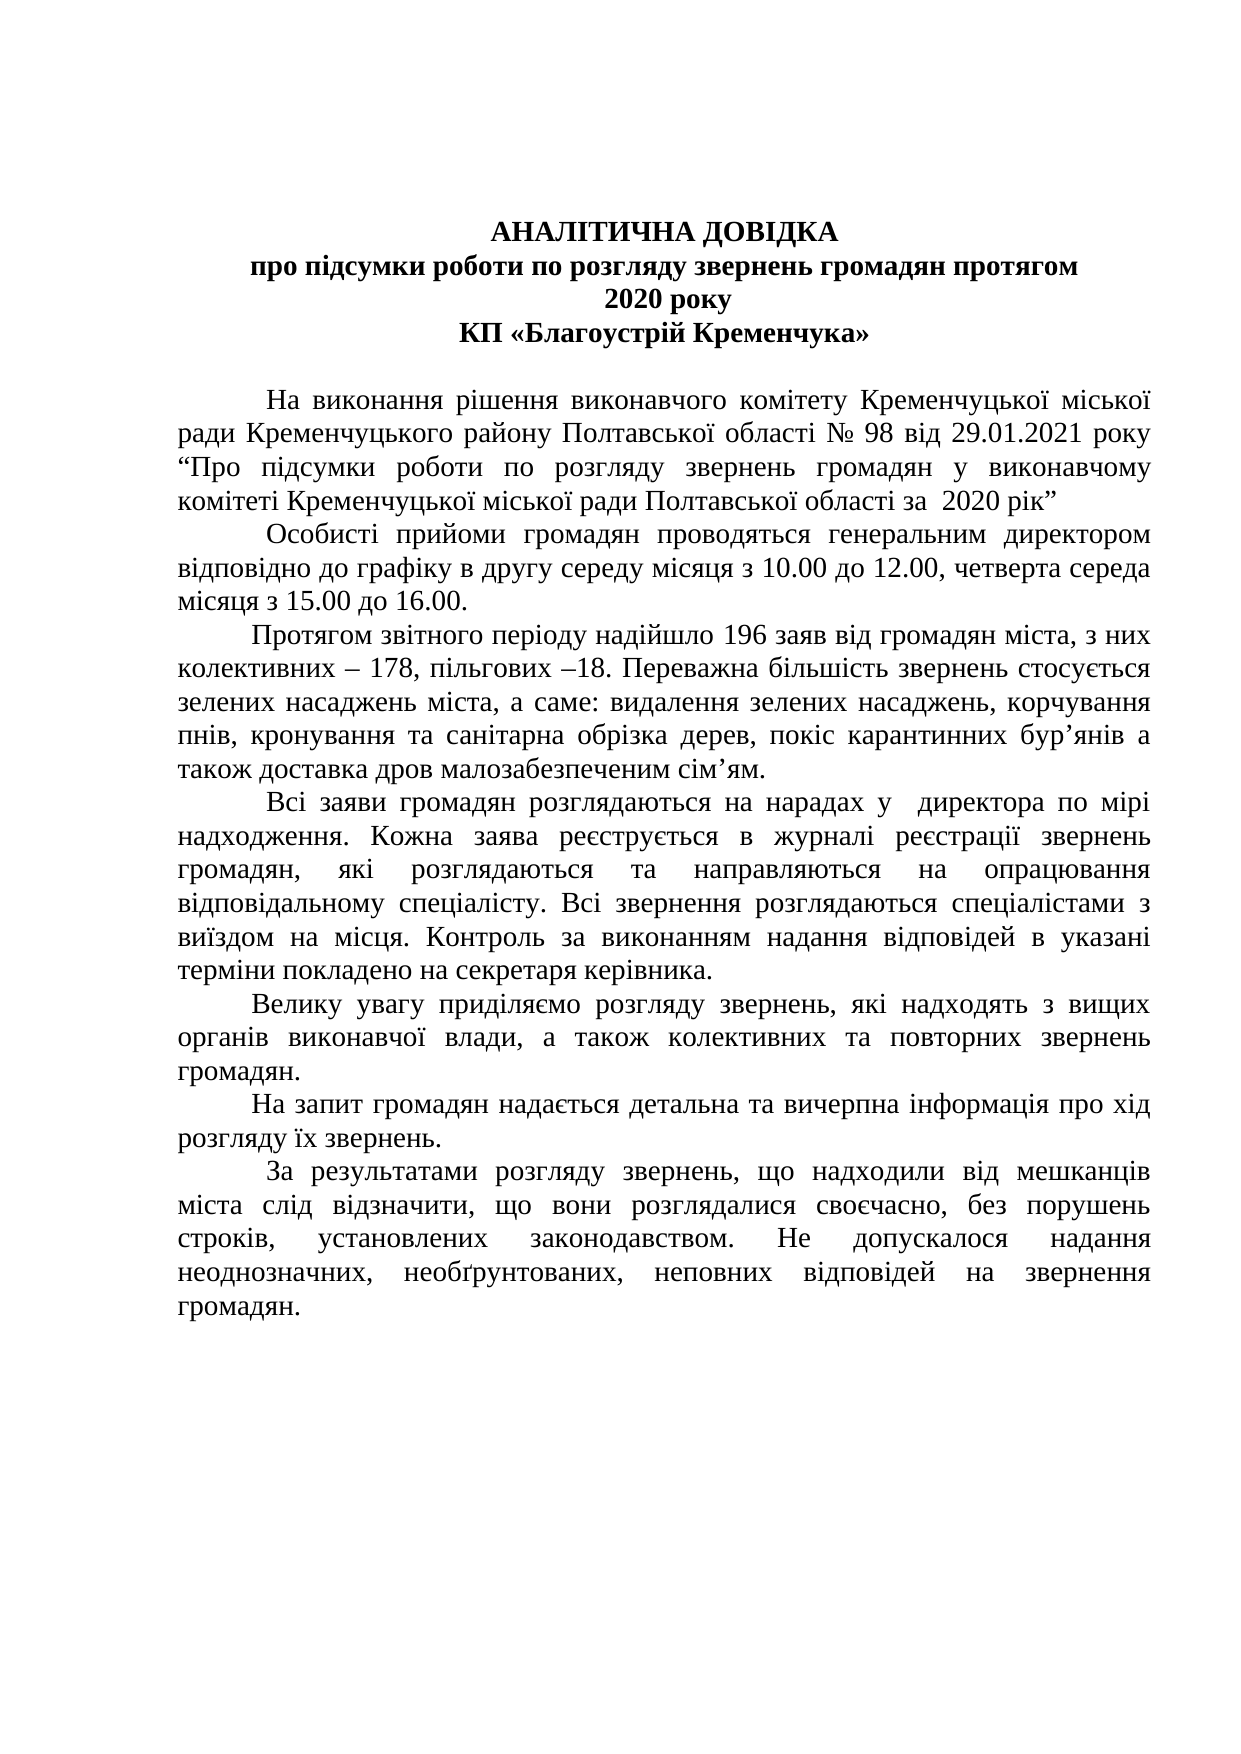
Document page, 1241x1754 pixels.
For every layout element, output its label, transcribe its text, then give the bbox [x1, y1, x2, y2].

text 2020 року [177, 281, 1152, 315]
text АНАЛІТИЧНА ДОВІДКА [177, 214, 1152, 248]
text На запит громадян надається детальна та вичерпна інформація про хід розгляду їх звернень. [177, 1086, 1152, 1153]
text На виконання рішення виконавчого комітету Кременчуцької міської ради Кременчуцького району Полтавської області № 98 від 29.01.2021 року “Про підсумки роботи по розгляду звернень громадян у виконавчому комітеті Кременчуцької міської ради Полтавської області за 2020 рік” [177, 382, 1152, 516]
text КП «Благоустрій Кременчука» [177, 315, 1152, 348]
text За результатами розгляду звернень, що надходили від мешканців міста слід відзначити, що вони розглядалися своєчасно, без порушень строків, установлених законодавством. Не допускалося надання неоднозначних, необґрунтованих, неповних відповідей на звернення громадян. [177, 1153, 1152, 1321]
text Особисті прийоми громадян проводяться генеральним директором відповідно до графіку в другу середу місяця з 10.00 до 12.00, четверта середа місяця з 15.00 до 16.00. [177, 516, 1152, 617]
text Всі заяви громадян розглядаються на нарадах у директора по мірі надходження. Кожна заява реєструється в журналі реєстрації звернень громадян, які розглядаються та направляються на опрацювання відповідальному спеціалісту. Всі звернення розглядаються спеціалістами з виїздом на місця. Контроль за виконанням надання відповідей в указані терміни покладено на секретаря керівника. [177, 784, 1152, 986]
text Велику увагу приділяємо розгляду звернень, які надходять з вищих органів виконавчої влади, а також колективних та повторних звернень громадян. [177, 986, 1152, 1086]
text про підсумки роботи по розгляду звернень громадян протягом [177, 248, 1152, 281]
text Протягом звітного періоду надійшло 196 заяв від громадян міста, з них колективних – 178, пільгових –18. Переважна більшість звернень стосується зелених насаджень міста, а саме: видалення зелених насаджень, корчування пнів, кронування та санітарна обрізка дерев, покіс карантинних бур’янів а також доставка дров малозабезпеченим сім’ям. [177, 617, 1152, 784]
